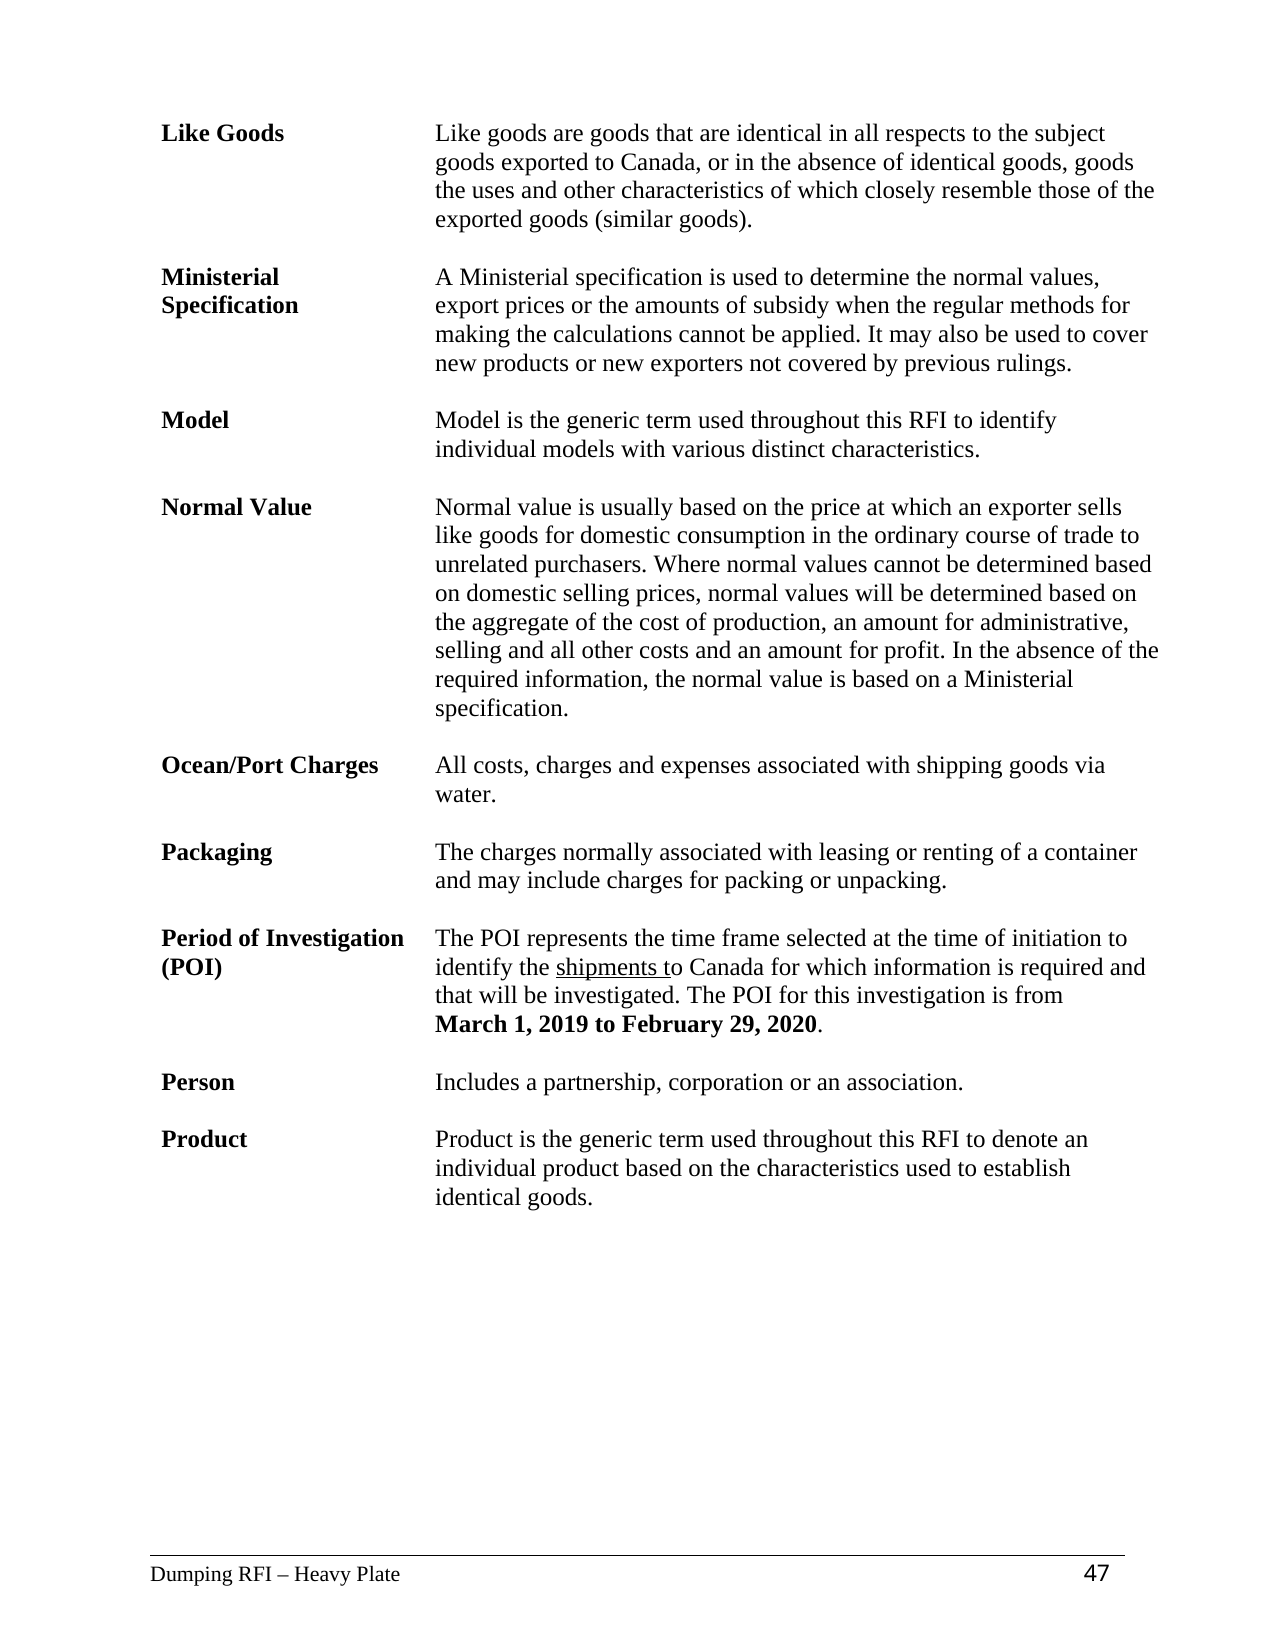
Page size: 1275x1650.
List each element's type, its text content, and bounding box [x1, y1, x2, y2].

table_cell Includes a partnership, corporation or an association. [424, 1067, 1174, 1124]
table_cell Packaging [150, 837, 424, 923]
table_cell Model [150, 406, 424, 463]
table_cell Product [150, 1124, 424, 1239]
table_cell Normal Value [150, 463, 424, 751]
table_cell Normal value is usually based on the price at which an exporter sells like goods for domestic consumption in the ordinary course of trade to unrelated purchasers. Where normal values cannot be determined based on domestic selling prices, normal values will be determined based on the aggregate of the cost of production, an amount for administrative, selling and all other costs and an amount for profit. In the absence of the required information, the normal value is based on a Ministerial specification. [424, 463, 1174, 751]
table_cell Person [150, 1067, 424, 1124]
table_cell Ministerial Specification [150, 262, 424, 406]
table_cell The POI represents the time frame selected at the time of initiation to identify the shipments to Canada for which information is required and that will be investigated. The POI for this investigation is from March 1, 2019 to February 29, 2020. [424, 923, 1174, 1067]
table_header Like goods are goods that are identical in all respects to the subject goods exported to Canada, or in the absence of identical goods, goods the uses and other characteristics of which closely resemble those of the exported goods (similar goods). [424, 118, 1174, 262]
table_cell A Ministerial specification is used to determine the normal values, export prices or the amounts of subsidy when the regular methods for making the calculations cannot be applied. It may also be used to cover new products or new exporters not covered by previous rulings. [424, 262, 1174, 406]
table_cell Model is the generic term used throughout this RFI to identify individual models with various distinct characteristics. [424, 406, 1174, 463]
table_cell The charges normally associated with leasing or renting of a container and may include charges for packing or unpacking. [424, 837, 1174, 923]
table_cell Ocean/Port Charges [150, 751, 424, 837]
table_cell Period of Investigation (POI) [150, 923, 424, 1067]
table_cell Product is the generic term used throughout this RFI to denote an individual product based on the characteristics used to establish identical goods. [424, 1124, 1174, 1239]
table_header Like Goods [150, 118, 424, 262]
table_cell All costs, charges and expenses associated with shipping goods via water. [424, 751, 1174, 837]
